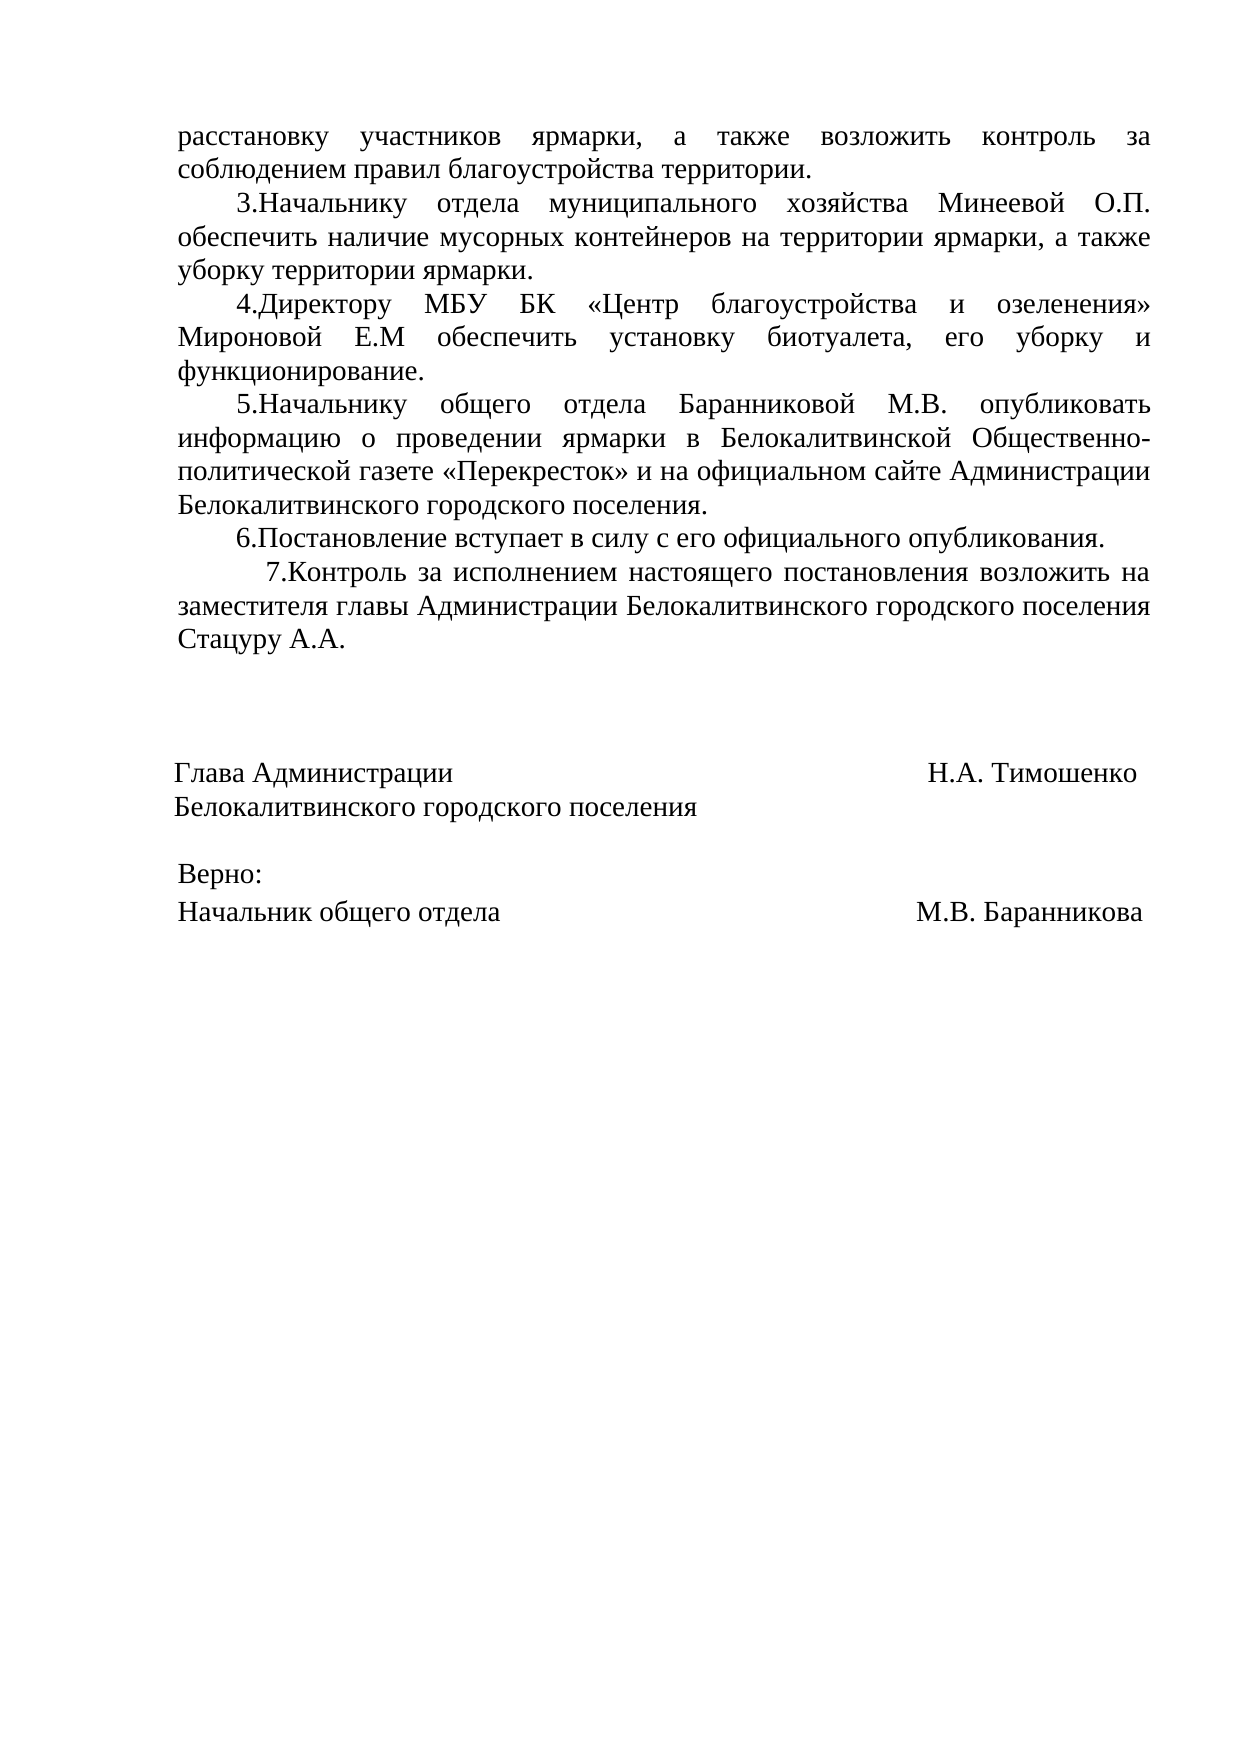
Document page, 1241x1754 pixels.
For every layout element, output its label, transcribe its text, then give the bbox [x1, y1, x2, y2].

text 4.Директору МБУ БК «Центр благоустройства и озеленения» Мироновой Е.М обеспечить установку биотуалета, его уборку и функционирование. [177, 286, 1152, 386]
text 3.Начальнику отдела муниципального хозяйства Минеевой О.П. обеспечить наличие мусорных контейнеров на территории ярмарки, а также уборку территории ярмарки. [177, 185, 1152, 286]
table_header Н.А. Тимошенко [709, 688, 1152, 856]
text 6.Постановление вступает в силу с его официального опубликования. [177, 521, 1152, 554]
text Начальник общего отдела М.В. Баранникова [177, 894, 1152, 928]
table_header Глава Администрации Белокалитвинского городского поселения [163, 688, 709, 856]
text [177, 118, 1152, 185]
text 5.Начальнику общего отдела Баранниковой М.В. опубликовать информацию о проведении ярмарки в Белокалитвинской Общественно-политической газете «Перекресток» и на официальном сайте Администрации Белокалитвинского городского поселения. [177, 386, 1152, 521]
text 7.Контроль за исполнением настоящего постановления возложить на заместителя главы Администрации Белокалитвинского городского поселения Стацуру А.А. [177, 554, 1152, 655]
text Верно: [177, 856, 1152, 889]
